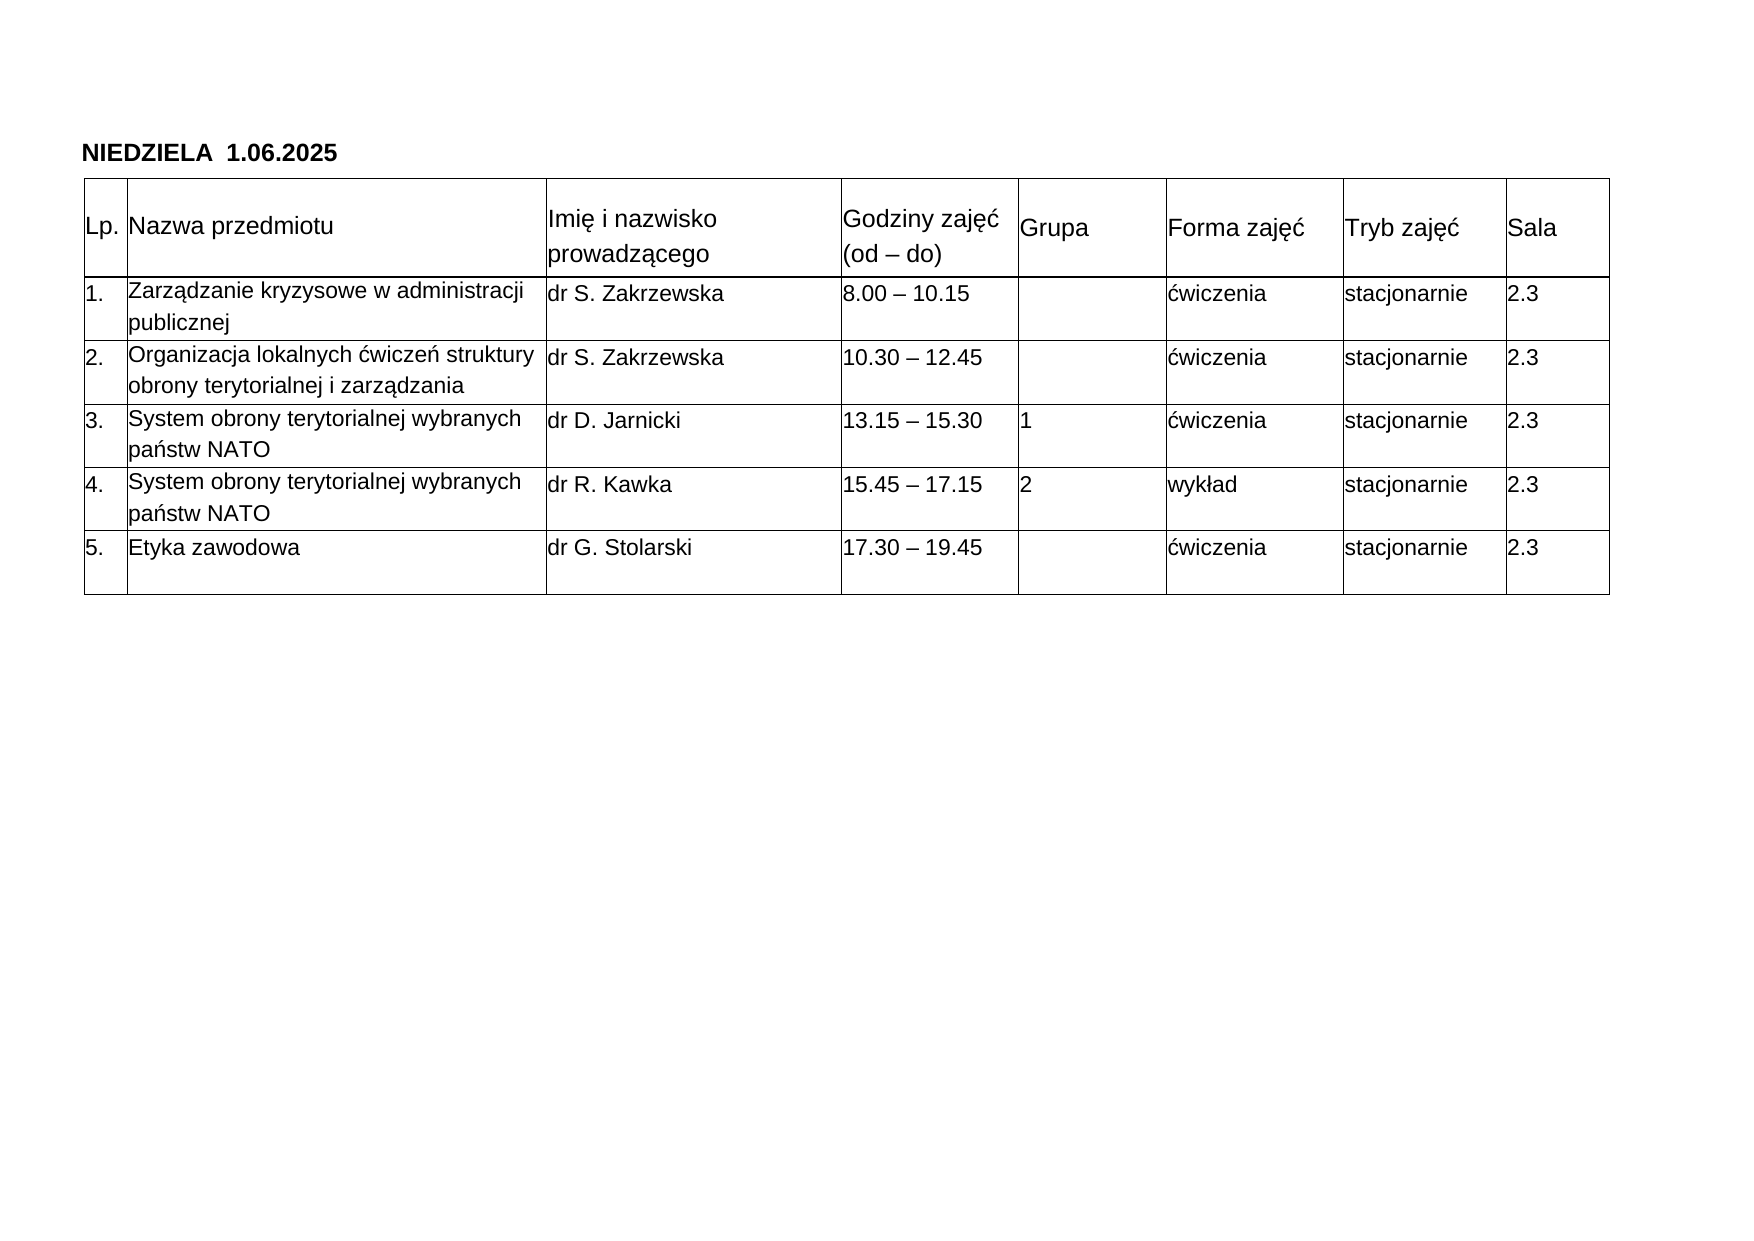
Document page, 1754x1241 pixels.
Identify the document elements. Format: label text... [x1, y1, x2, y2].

table_cell Zarządzanie kryzysowe w administracji publicznej [128, 278, 546, 340]
table_cell stacjonarnie [1344, 531, 1506, 594]
table_cell 10.30 – 12.45 [842, 341, 1018, 403]
table_cell 2.3 [1507, 405, 1609, 467]
table_cell 2.3 [1507, 531, 1609, 594]
table_cell 4. [85, 468, 127, 530]
table_cell dr G. Stolarski [547, 531, 841, 594]
table_cell stacjonarnie [1344, 278, 1506, 340]
table_cell ćwiczenia [1167, 341, 1343, 403]
table_header Forma zajęć [1167, 179, 1343, 276]
table_cell System obrony terytorialnej wybranych państw NATO [128, 468, 546, 530]
table_cell 2.3 [1507, 278, 1609, 340]
table_cell [1019, 278, 1166, 340]
table_cell stacjonarnie [1344, 405, 1506, 467]
table_cell stacjonarnie [1344, 341, 1506, 403]
table_cell [1019, 341, 1166, 403]
table_cell 8.00 – 10.15 [842, 278, 1018, 340]
table_cell ćwiczenia [1167, 405, 1343, 467]
table_header Tryb zajęć [1344, 179, 1506, 276]
table_header Grupa [1019, 179, 1166, 276]
table_cell ćwiczenia [1167, 278, 1343, 340]
table_cell 1. [85, 278, 127, 340]
table_cell 13.15 – 15.30 [842, 405, 1018, 467]
table_cell 1 [1019, 405, 1166, 467]
table_cell 2.3 [1507, 341, 1609, 403]
table_cell 2 [1019, 468, 1166, 530]
table_cell 2. [85, 341, 127, 403]
table_header Sala [1507, 179, 1609, 276]
table_cell [1019, 531, 1166, 594]
table_header Imię i nazwisko prowadzącego [547, 179, 841, 276]
subtitle NIEDZIELA 1.06.2025 [75, 137, 1679, 166]
table_header Godziny zajęć (od – do) [842, 179, 1018, 276]
table_header Nazwa przedmiotu [128, 179, 546, 276]
table_cell System obrony terytorialnej wybranych państw NATO [128, 405, 546, 467]
table_cell 3. [85, 405, 127, 467]
table_cell 2.3 [1507, 468, 1609, 530]
table_cell 5. [85, 531, 127, 594]
table_cell dr D. Jarnicki [547, 405, 841, 467]
table_cell stacjonarnie [1344, 468, 1506, 530]
table_header Lp. [85, 179, 127, 276]
table_cell Organizacja lokalnych ćwiczeń struktury obrony terytorialnej i zarządzania kryzysowego [128, 341, 546, 403]
table_cell 17.30 – 19.45 [842, 531, 1018, 594]
table_cell dr S. Zakrzewska [547, 341, 841, 403]
table_cell 15.45 – 17.15 [842, 468, 1018, 530]
table_cell Etyka zawodowa [128, 531, 546, 594]
table_cell dr R. Kawka [547, 468, 841, 530]
table_cell dr S. Zakrzewska [547, 278, 841, 340]
table_cell wykład [1167, 468, 1343, 530]
table_cell ćwiczenia [1167, 531, 1343, 594]
